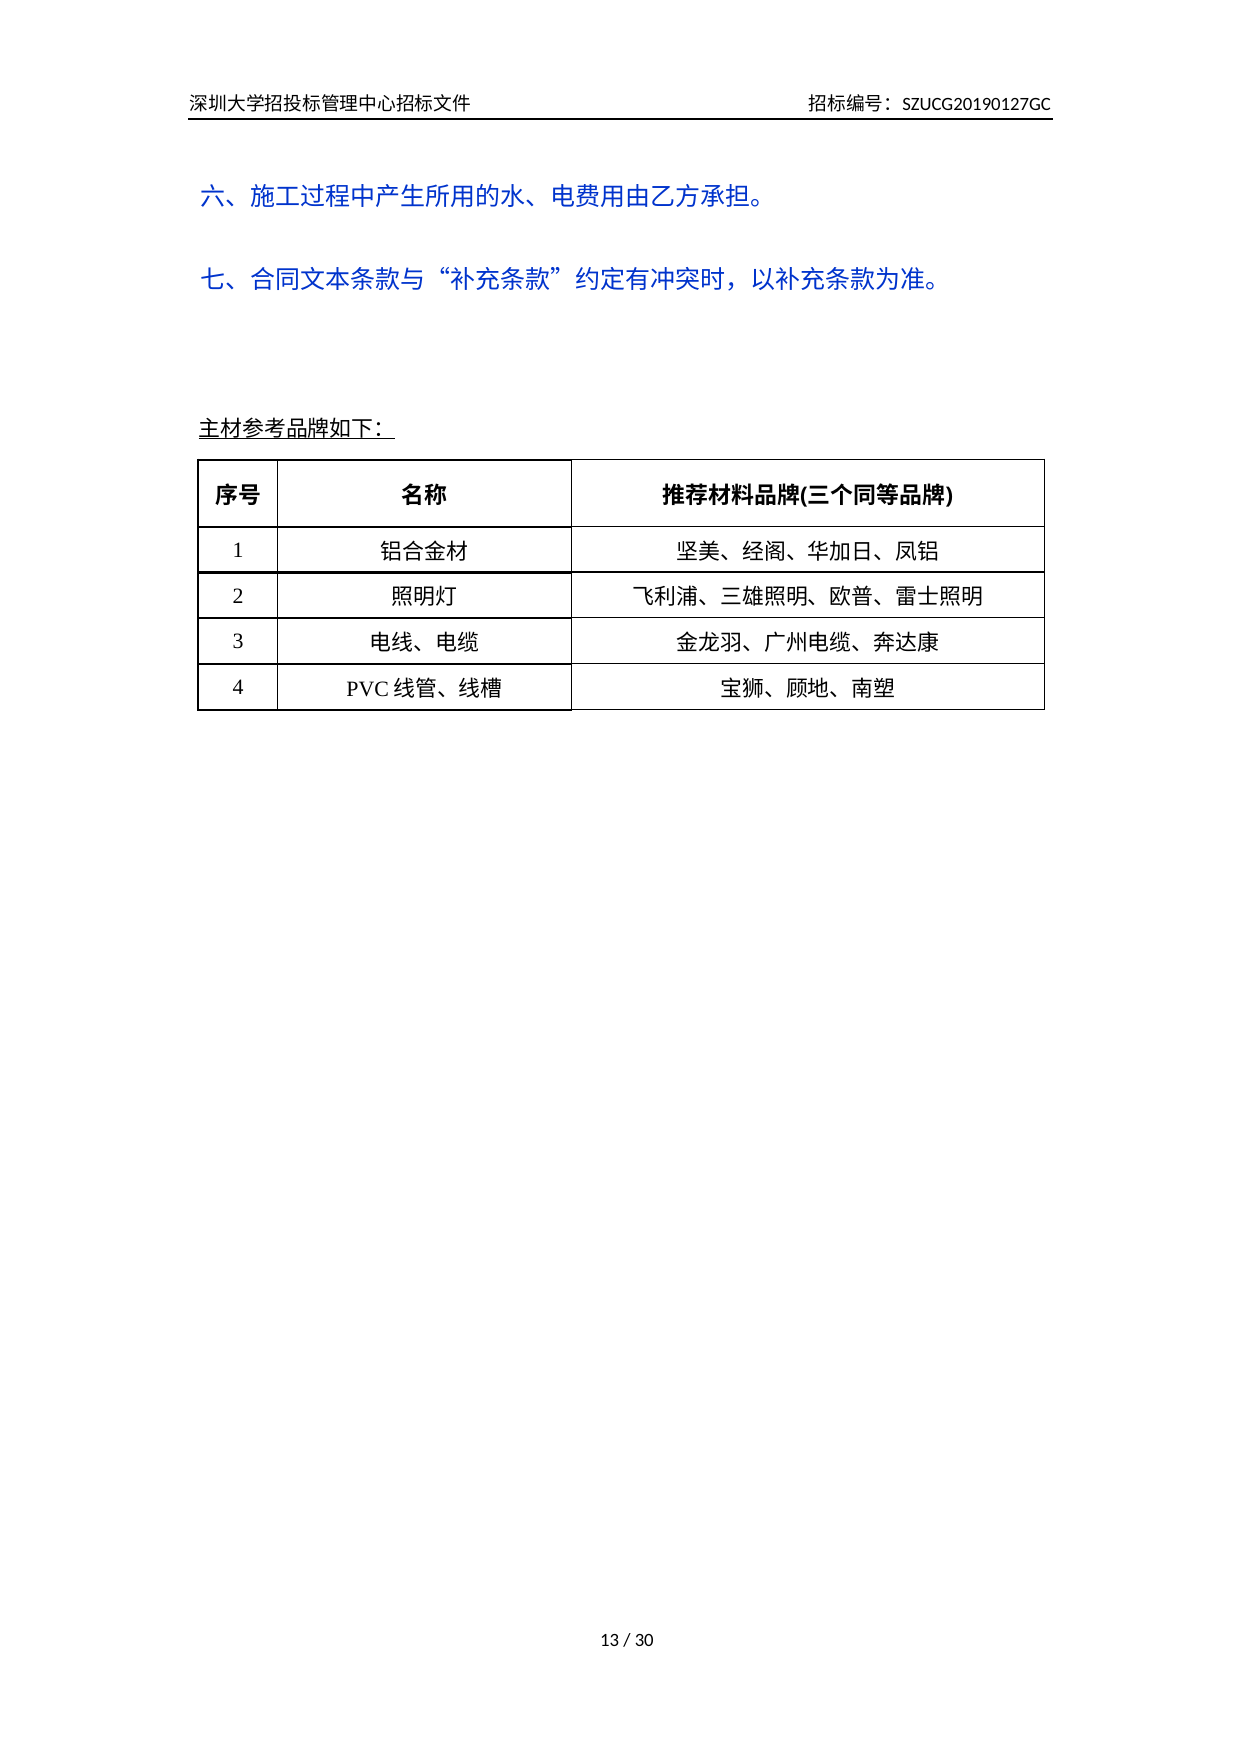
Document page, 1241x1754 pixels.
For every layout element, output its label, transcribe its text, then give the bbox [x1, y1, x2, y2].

table_cell 宝狮、顾地、南塑 [572, 664, 1044, 708]
table_header 推荐材料品牌(三个同等品牌) [572, 460, 1044, 526]
table_header 名称 [278, 461, 571, 526]
table_cell 照明灯 [278, 574, 571, 617]
text 主材参考品牌如下： [187, 410, 1053, 443]
table_cell 飞利浦、三雄照明、欧普、雷士照明 [572, 573, 1044, 617]
table_cell 坚美、经阁、华加日、凤铝 [572, 527, 1044, 571]
table_cell 金龙羽、广州电缆、奔达康 [572, 618, 1044, 663]
table_cell 铝合金材 [278, 528, 571, 571]
text 六、施工过程中产生所用的水、电费用由乙方承担。 [187, 162, 1053, 227]
table_cell 4 [199, 665, 277, 708]
table_cell 3 [199, 619, 277, 663]
table_cell 1 [199, 528, 277, 571]
table_cell 2 [199, 574, 277, 617]
table_cell PVC线管、线槽 [278, 665, 571, 708]
text 七、合同文本条款与“补充条款”约定有冲突时，以补充条款为准。 [187, 245, 1053, 310]
table_header 序号 [199, 461, 277, 526]
table_cell 电线、电缆 [278, 619, 571, 663]
